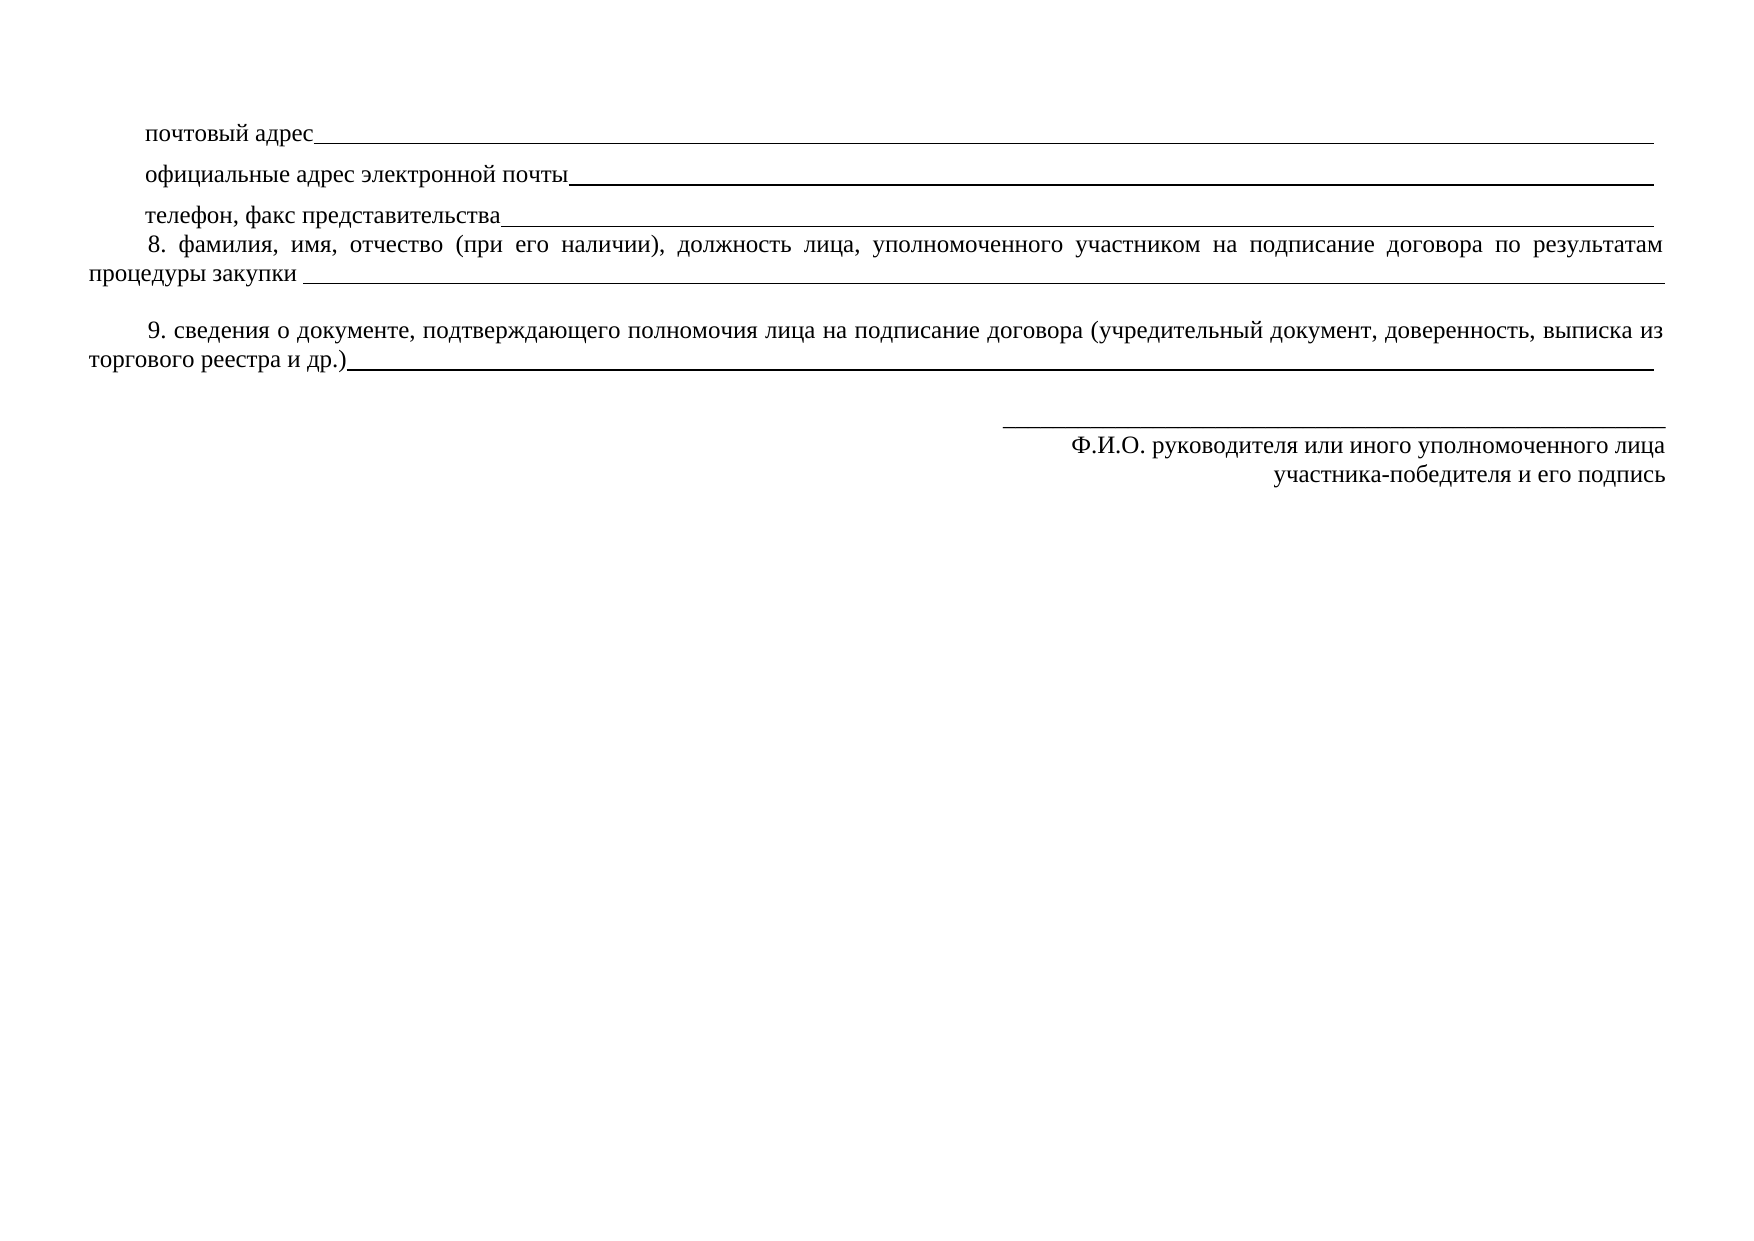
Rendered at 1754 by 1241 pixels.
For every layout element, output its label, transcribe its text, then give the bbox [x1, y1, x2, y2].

text 8. фамилия, имя, отчество (при его наличии), должность лица, уполномоченного участником на подписание договора по результатам процедуры закупки [89, 229, 1665, 287]
text почтовый адрес [89, 118, 1665, 147]
text телефон, факс представительства [89, 201, 1665, 229]
text участника-победителя и его подпись [89, 459, 1665, 488]
text официальные адрес электронной почты [89, 159, 1665, 188]
text Ф.И.О. руководителя или иного уполномоченного лица [89, 431, 1665, 459]
text 9. сведения о документе, подтверждающего полномочия лица на подписание договора (учредительный документ, доверенность, выписка из торгового реестра и др.) [89, 316, 1665, 373]
text _____________________________________________________ [89, 402, 1665, 431]
